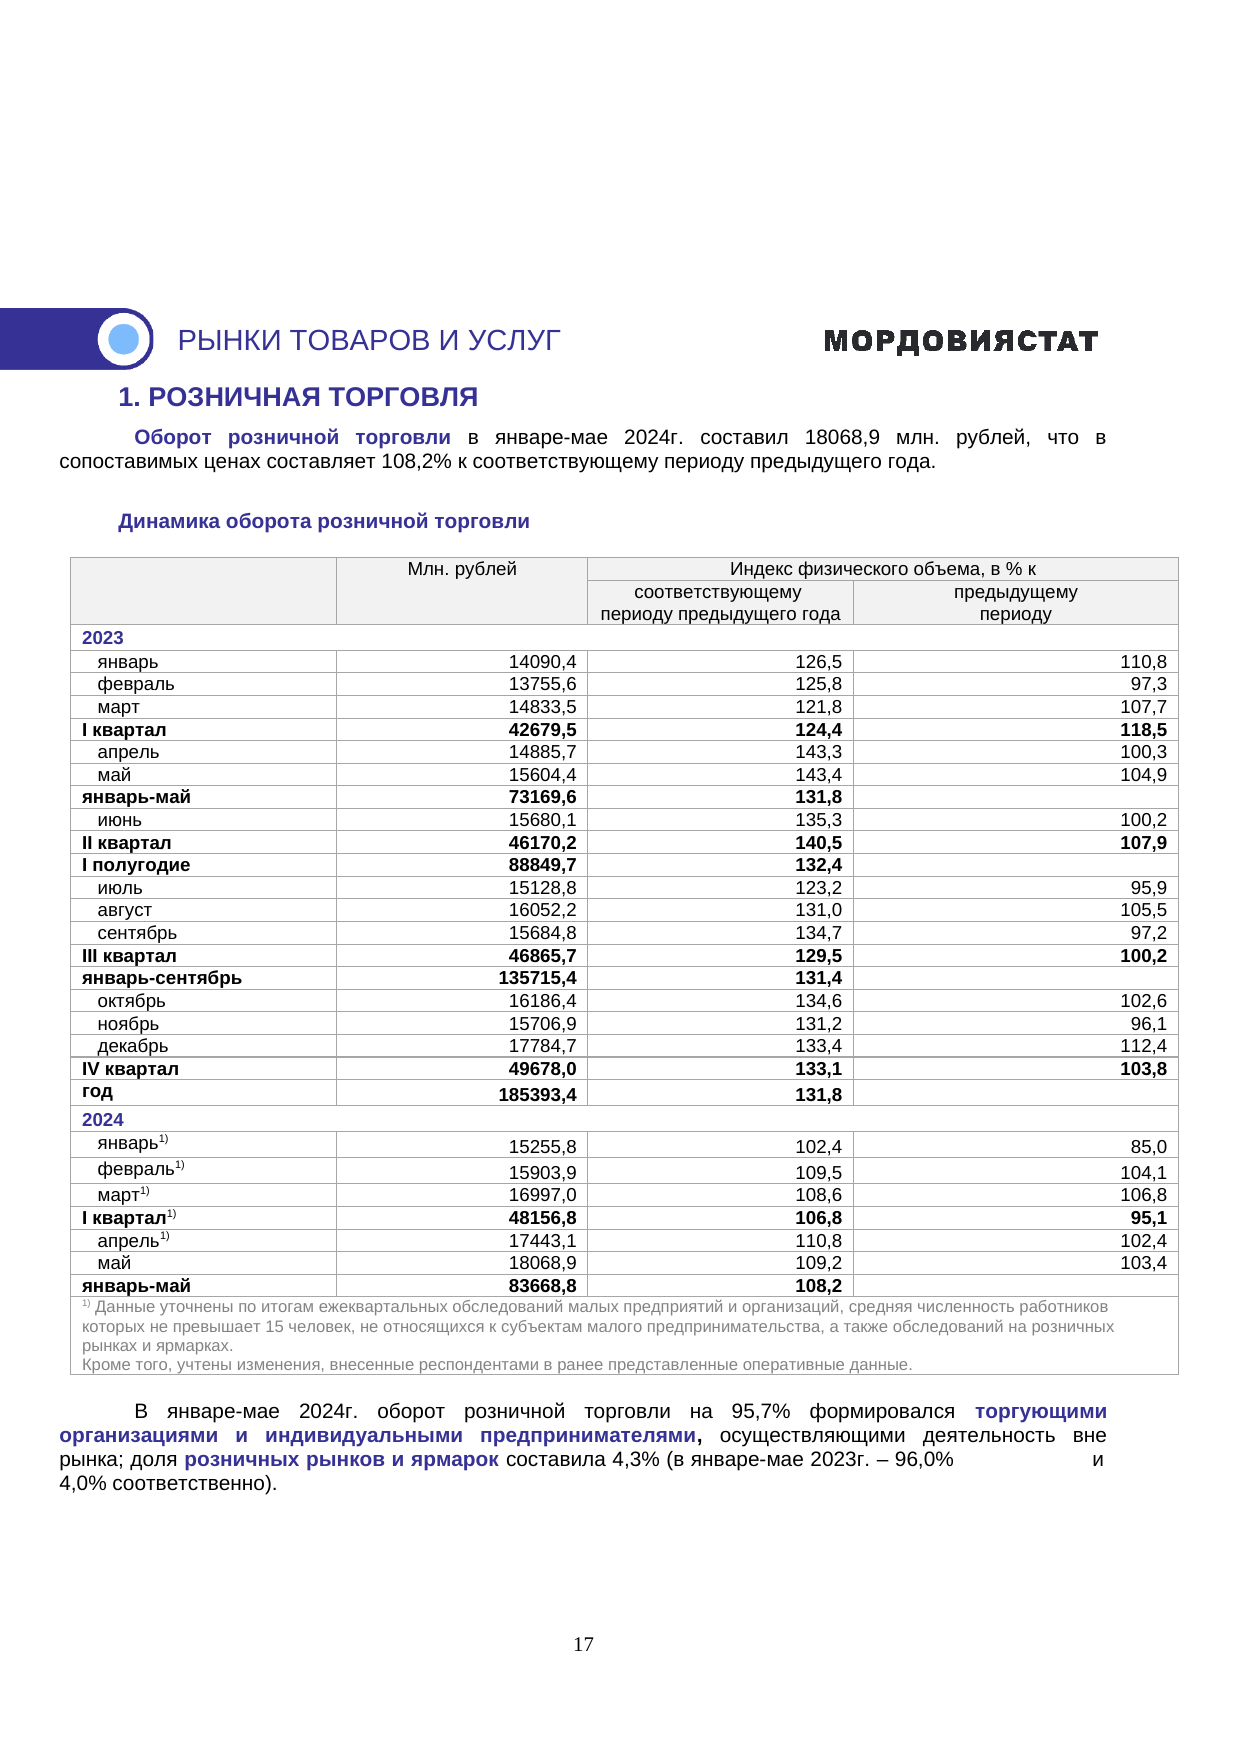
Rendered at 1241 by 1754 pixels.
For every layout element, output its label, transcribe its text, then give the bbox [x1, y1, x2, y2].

table_header Млн. рублей [337, 558, 587, 624]
table_cell 104,1 [854, 1158, 1178, 1183]
table_cell 2023 [71, 625, 1178, 649]
table_cell февраль [71, 673, 336, 695]
table_cell 46170,2 [337, 831, 587, 853]
table_cell [854, 1275, 1178, 1296]
table_cell 46865,7 [337, 945, 587, 966]
table_cell 135715,4 [337, 967, 587, 989]
table_cell август [71, 899, 336, 921]
table_cell 95,9 [854, 877, 1178, 898]
table_cell I квартал1) [71, 1207, 336, 1228]
table_cell апрель1) [71, 1230, 336, 1251]
table_cell 131,8 [588, 786, 853, 808]
table_cell 105,5 [854, 899, 1178, 921]
table_cell 73169,6 [337, 786, 587, 808]
table_cell 97,3 [854, 673, 1178, 695]
table_cell 102,4 [588, 1132, 853, 1157]
table_cell 100,2 [854, 809, 1178, 830]
table_cell 88849,7 [337, 854, 587, 876]
table_cell 125,8 [588, 673, 853, 695]
table_cell 118,5 [854, 719, 1178, 740]
table_cell март [71, 696, 336, 717]
table_header [71, 558, 336, 624]
table_cell 129,5 [588, 945, 853, 966]
table_cell 102,4 [854, 1230, 1178, 1251]
table_cell 131,2 [588, 1012, 853, 1034]
table_cell 109,2 [588, 1252, 853, 1274]
table_cell 126,5 [588, 651, 853, 672]
table_cell апрель [71, 741, 336, 763]
table_cell декабрь [71, 1035, 336, 1056]
table_cell 110,8 [588, 1230, 853, 1251]
table_cell июнь [71, 809, 336, 830]
text Оборот розничной торговли в январе-мае 2024г. составил 18068,9 млн. рублей, что в сопоставимых ценах составляет 108,2% к соответствующему периоду предыдущего года. [59, 425, 1107, 473]
table_cell 16186,4 [337, 990, 587, 1011]
table_cell 48156,8 [337, 1207, 587, 1228]
table_cell 103,4 [854, 1252, 1178, 1274]
table_cell март1) [71, 1184, 336, 1206]
table_cell январь1) [71, 1132, 336, 1157]
table_cell 83668,8 [337, 1275, 587, 1296]
table_cell февраль1) [71, 1158, 336, 1183]
table_cell 134,7 [588, 922, 853, 943]
table_cell 15604,4 [337, 764, 587, 785]
table_cell 49678,0 [337, 1058, 587, 1079]
table_cell октябрь [71, 990, 336, 1011]
table_cell 135,3 [588, 809, 853, 830]
table_cell 112,4 [854, 1035, 1178, 1056]
table_cell 17443,1 [337, 1230, 587, 1251]
table_cell 133,1 [588, 1058, 853, 1079]
table_cell 106,8 [588, 1207, 853, 1228]
text Динамика оборота розничной торговли [59, 509, 1107, 533]
table_cell 131,0 [588, 899, 853, 921]
table_cell май [71, 1252, 336, 1274]
table_cell 121,8 [588, 696, 853, 717]
table_cell 15255,8 [337, 1132, 587, 1157]
table_cell 143,4 [588, 764, 853, 785]
table_cell 133,4 [588, 1035, 853, 1056]
text 1. РОЗНИЧНАЯ ТОРГОВЛЯ [59, 381, 1107, 412]
table_cell 14090,4 [337, 651, 587, 672]
table_cell сентябрь [71, 922, 336, 943]
text В январе-мае 2024г. оборот розничной торговли на 95,7% формировался торгующими организациями и индивидуальными предпринимателями, осуществляющими деятельность вне рынка; доля розничных рынков и ярмарок составила 4,3% (в январе-мае 2023г. – 96,0% и 4,0% соответственно). [59, 1399, 1107, 1495]
table_cell 1) Данные уточнены по итогам ежеквартальных обследований малых предприятий и организаций, средняя численность работников которых не превышает 15 человек, не относящихся к субъектам малого предпринимательства, а также обследований на розничных рынках и ярмарках. Кроме того, учтены изменения, внесенные респондентами в ранее представленные оперативные данные. [71, 1297, 1178, 1374]
table_cell 15128,8 [337, 877, 587, 898]
table_cell январь-сентябрь [71, 967, 336, 989]
table_cell 17784,7 [337, 1035, 587, 1056]
table_cell 42679,5 [337, 719, 587, 740]
table_cell II квартал [71, 831, 336, 853]
table_cell 15680,1 [337, 809, 587, 830]
table_cell [854, 1080, 1178, 1105]
table_cell 85,0 [854, 1132, 1178, 1157]
table_cell [854, 786, 1178, 808]
table_cell 14833,5 [337, 696, 587, 717]
picture [0, 308, 154, 370]
table_cell I квартал [71, 719, 336, 740]
table_cell январь-май [71, 786, 336, 808]
table_cell 140,5 [588, 831, 853, 853]
table_cell 100,3 [854, 741, 1178, 763]
table_cell 16997,0 [337, 1184, 587, 1206]
table_cell 100,2 [854, 945, 1178, 966]
table_cell 108,2 [588, 1275, 853, 1296]
table_cell 107,7 [854, 696, 1178, 717]
table_cell 102,6 [854, 990, 1178, 1011]
table_cell 132,4 [588, 854, 853, 876]
table_cell 109,5 [588, 1158, 853, 1183]
table_cell 110,8 [854, 651, 1178, 672]
table_cell 108,6 [588, 1184, 853, 1206]
table_cell 15706,9 [337, 1012, 587, 1034]
table_cell июль [71, 877, 336, 898]
text РЫНКИ ТОВАРОВ И УСЛУГ [177, 322, 804, 356]
table_cell 131,4 [588, 967, 853, 989]
table_cell 2024 [71, 1106, 1178, 1131]
table_cell 123,2 [588, 877, 853, 898]
table_cell 104,9 [854, 764, 1178, 785]
table_cell 134,6 [588, 990, 853, 1011]
table_cell январь-май [71, 1275, 336, 1296]
table_cell 131,8 [588, 1080, 853, 1105]
table_cell I полугодие [71, 854, 336, 876]
table_cell 185393,4 [337, 1080, 587, 1105]
table_cell 15903,9 [337, 1158, 587, 1183]
table_cell 143,3 [588, 741, 853, 763]
table_cell III квартал [71, 945, 336, 966]
table_cell 14885,7 [337, 741, 587, 763]
table_cell 103,8 [854, 1058, 1178, 1079]
table_cell 107,9 [854, 831, 1178, 853]
table_cell 16052,2 [337, 899, 587, 921]
table_cell 15684,8 [337, 922, 587, 943]
table_header Индекс физического объема, в % к [588, 558, 1178, 580]
picture [804, 309, 1117, 371]
table_cell 97,2 [854, 922, 1178, 943]
table_cell [854, 967, 1178, 989]
table_cell январь [71, 651, 336, 672]
table_cell соответствующему периоду предыдущего года [588, 581, 853, 624]
table_cell [854, 854, 1178, 876]
table_cell предыдущему периоду [854, 581, 1178, 624]
table_cell 13755,6 [337, 673, 587, 695]
table_cell 95,1 [854, 1207, 1178, 1228]
table_cell ноябрь [71, 1012, 336, 1034]
table_cell 18068,9 [337, 1252, 587, 1274]
table_cell май [71, 764, 336, 785]
table_cell год [71, 1080, 336, 1105]
table_cell 106,8 [854, 1184, 1178, 1206]
table_cell 124,4 [588, 719, 853, 740]
table_cell 96,1 [854, 1012, 1178, 1034]
table_cell IV квартал [71, 1058, 336, 1079]
